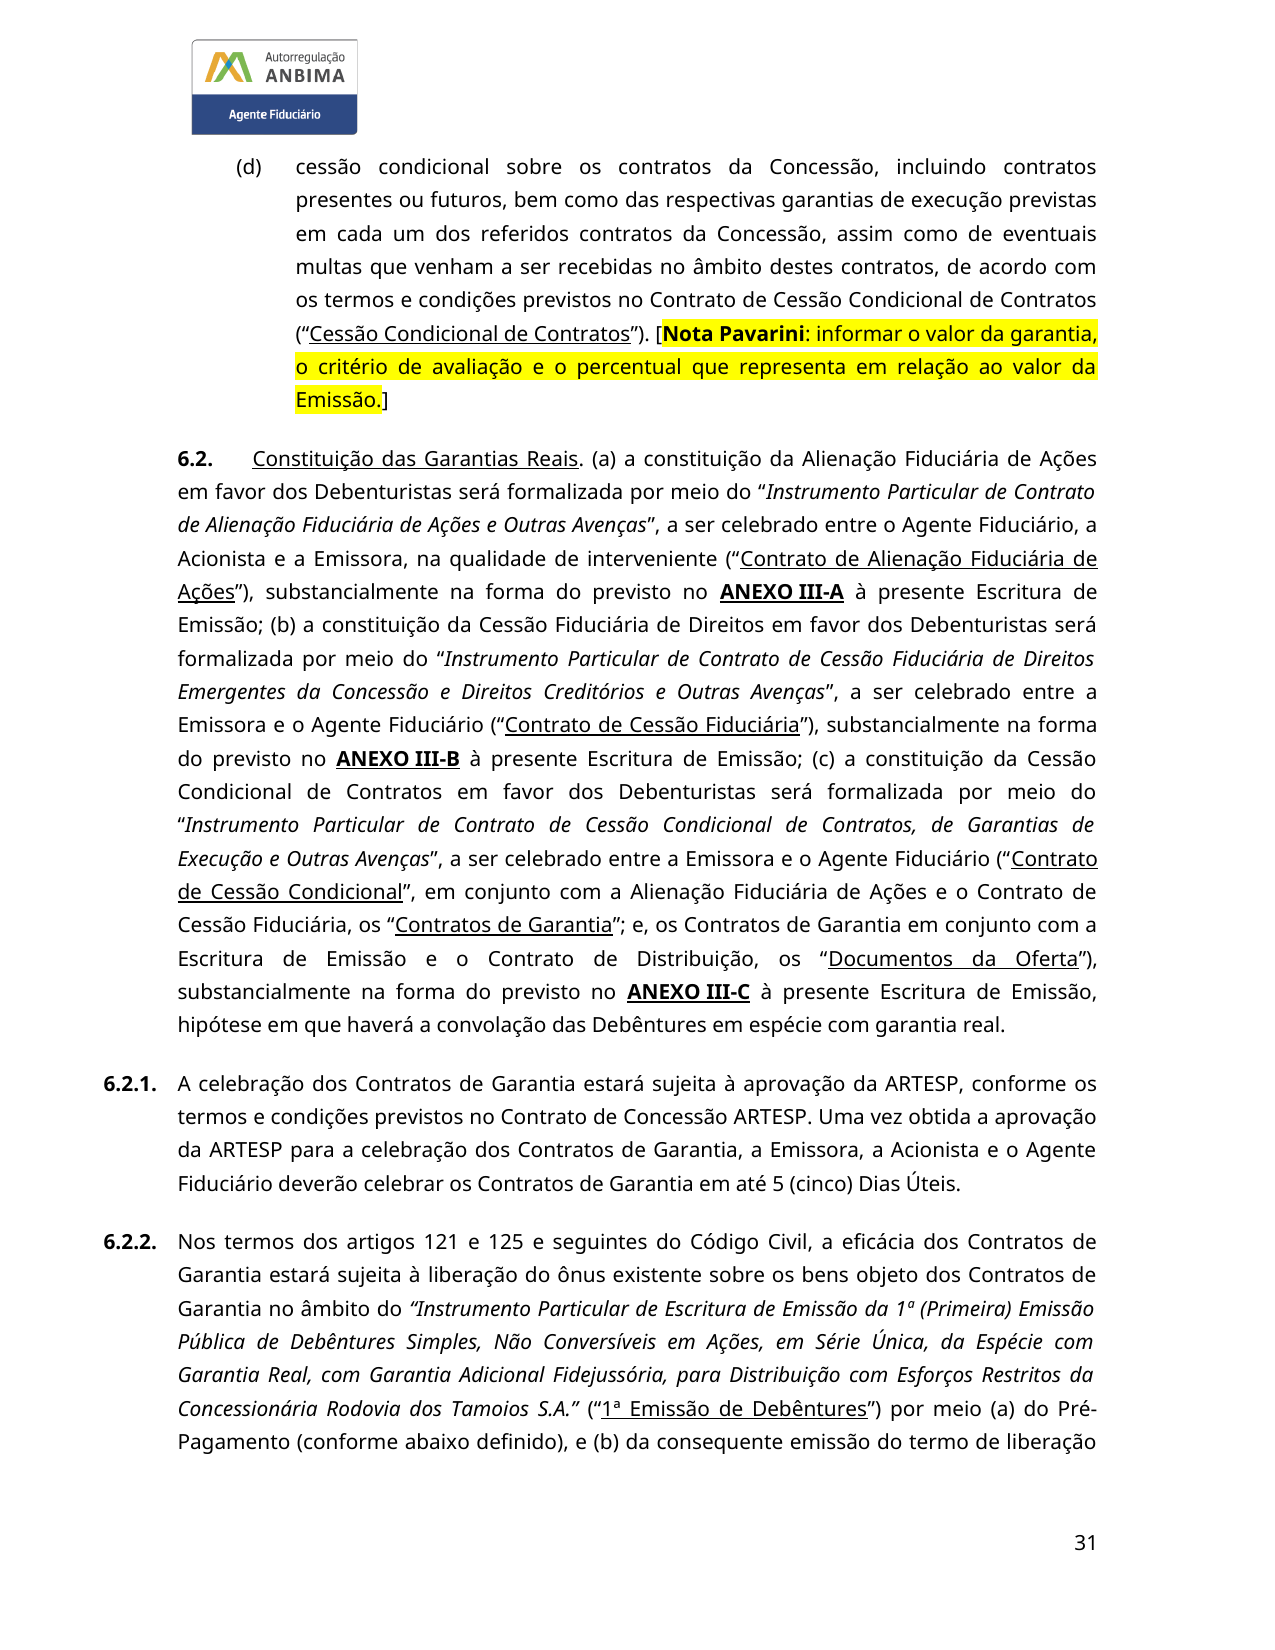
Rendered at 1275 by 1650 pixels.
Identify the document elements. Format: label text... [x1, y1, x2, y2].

picture [191, 39, 358, 135]
text A celebração dos Contratos de Garantia estará sujeita à aprovação da ARTESP, conforme os termos e condições previstos no Contrato de Concessão ARTESP. Uma vez obtida a aprovação da ARTESP para a celebração dos Contratos de Garantia, a Emissora, a Acionista e o Agente Fiduciário deverão celebrar os Contratos de Garantia em até 5 (cinco) Dias Úteis. [103, 1064, 1098, 1198]
text Constituição das Garantias Reais. (a) a constituição da Alienação Fiduciária de Ações em favor dos Debenturistas será formalizada por meio do “Instrumento Particular de Contrato de Alienação Fiduciária de Ações e Outras Avenças”, a ser celebrado entre o Agente Fiduciário, a Acionista e a Emissora, na qualidade de interveniente (“Contrato de Alienação Fiduciária de Ações”), substancialmente na forma do previsto no ANEXO III-A à presente Escritura de Emissão; (b) a constituição da Cessão Fiduciária de Direitos em favor dos Debenturistas será formalizada por meio do “Instrumento Particular de Contrato de Cessão Fiduciária de Direitos Emergentes da Concessão e Direitos Creditórios e Outras Avenças”, a ser celebrado entre a Emissora e o Agente Fiduciário (“Contrato de Cessão Fiduciária”), substancialmente na forma do previsto no ANEXO III-B à presente Escritura de Emissão; (c) a constituição da Cessão Condicional de Contratos em favor dos Debenturistas será formalizada por meio do “Instrumento Particular de Contrato de Cessão Condicional de Contratos, de Garantias de Execução e Outras Avenças”, a ser celebrado entre a Emissora e o Agente Fiduciário (“Contrato de Cessão Condicional”, em conjunto com a Alienação Fiduciária de Ações e o Contrato de Cessão Fiduciária, os “Contratos de Garantia”; e, os Contratos de Garantia em conjunto com a Escritura de Emissão e o Contrato de Distribuição, os “Documentos da Oferta”), substancialmente na forma do previsto no ANEXO III-C à presente Escritura de Emissão, hipótese em que haverá a convolação das Debêntures em espécie com garantia real. [177, 439, 1098, 1039]
text cessão condicional sobre os contratos da Concessão, incluindo contratos presentes ou futuros, bem como das respectivas garantias de execução previstas em cada um dos referidos contratos da Concessão, assim como de eventuais multas que venham a ser recebidas no âmbito destes contratos, de acordo com os termos e condições previstos no Contrato de Cessão Condicional de Contratos (“Cessão Condicional de Contratos”). [Nota Pavarini: informar o valor da garantia, o critério de avaliação e o percentual que representa em relação ao valor da Emissão.] [236, 148, 1098, 414]
